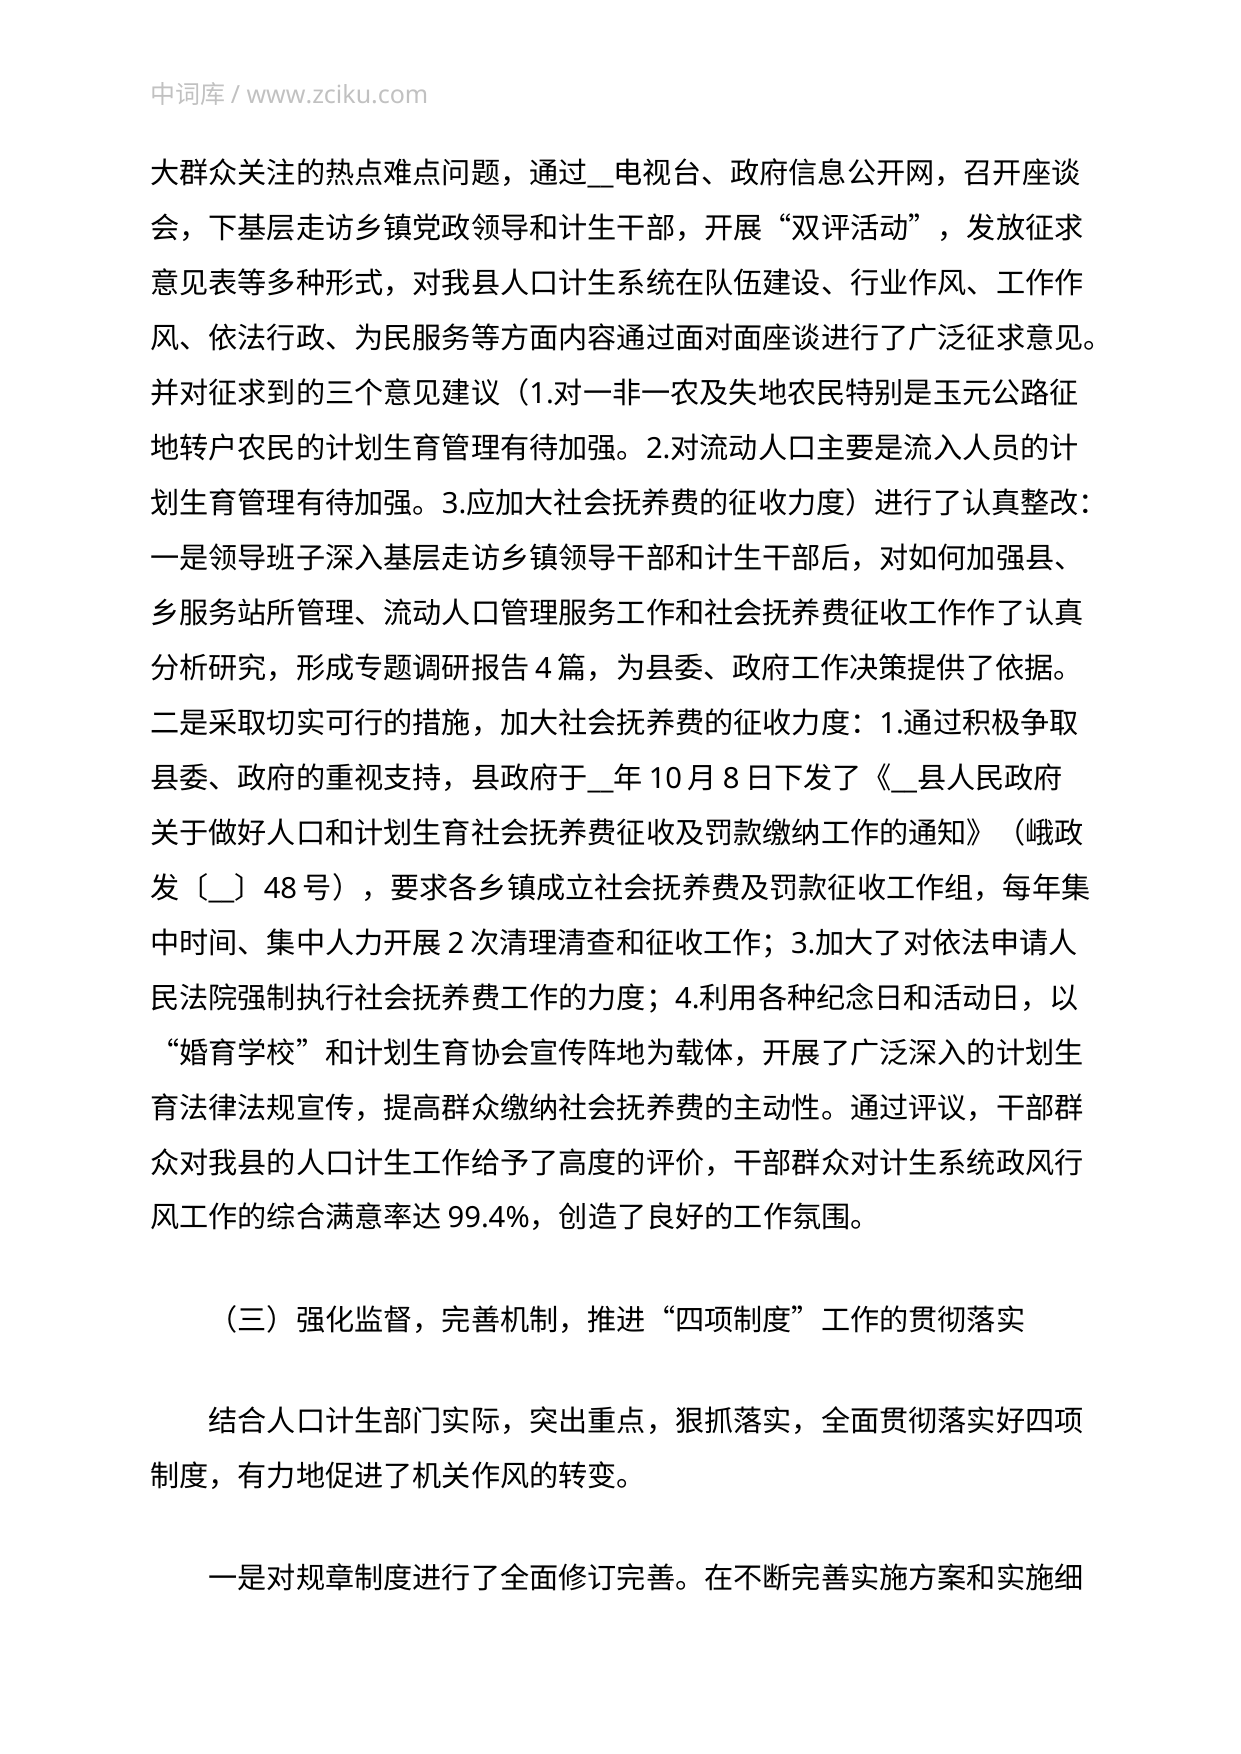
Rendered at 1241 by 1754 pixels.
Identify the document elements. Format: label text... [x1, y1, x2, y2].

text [150, 1554, 1090, 1597]
text （三）强化监督，完善机制，推进“四项制度”工作的贯彻落实 [150, 1296, 1090, 1338]
text 结合人口计生部门实际，突出重点，狠抓落实，全面贯彻落实好四项制度，有力地促进了机关作风的转变。 [150, 1398, 1090, 1495]
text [150, 150, 1090, 1236]
